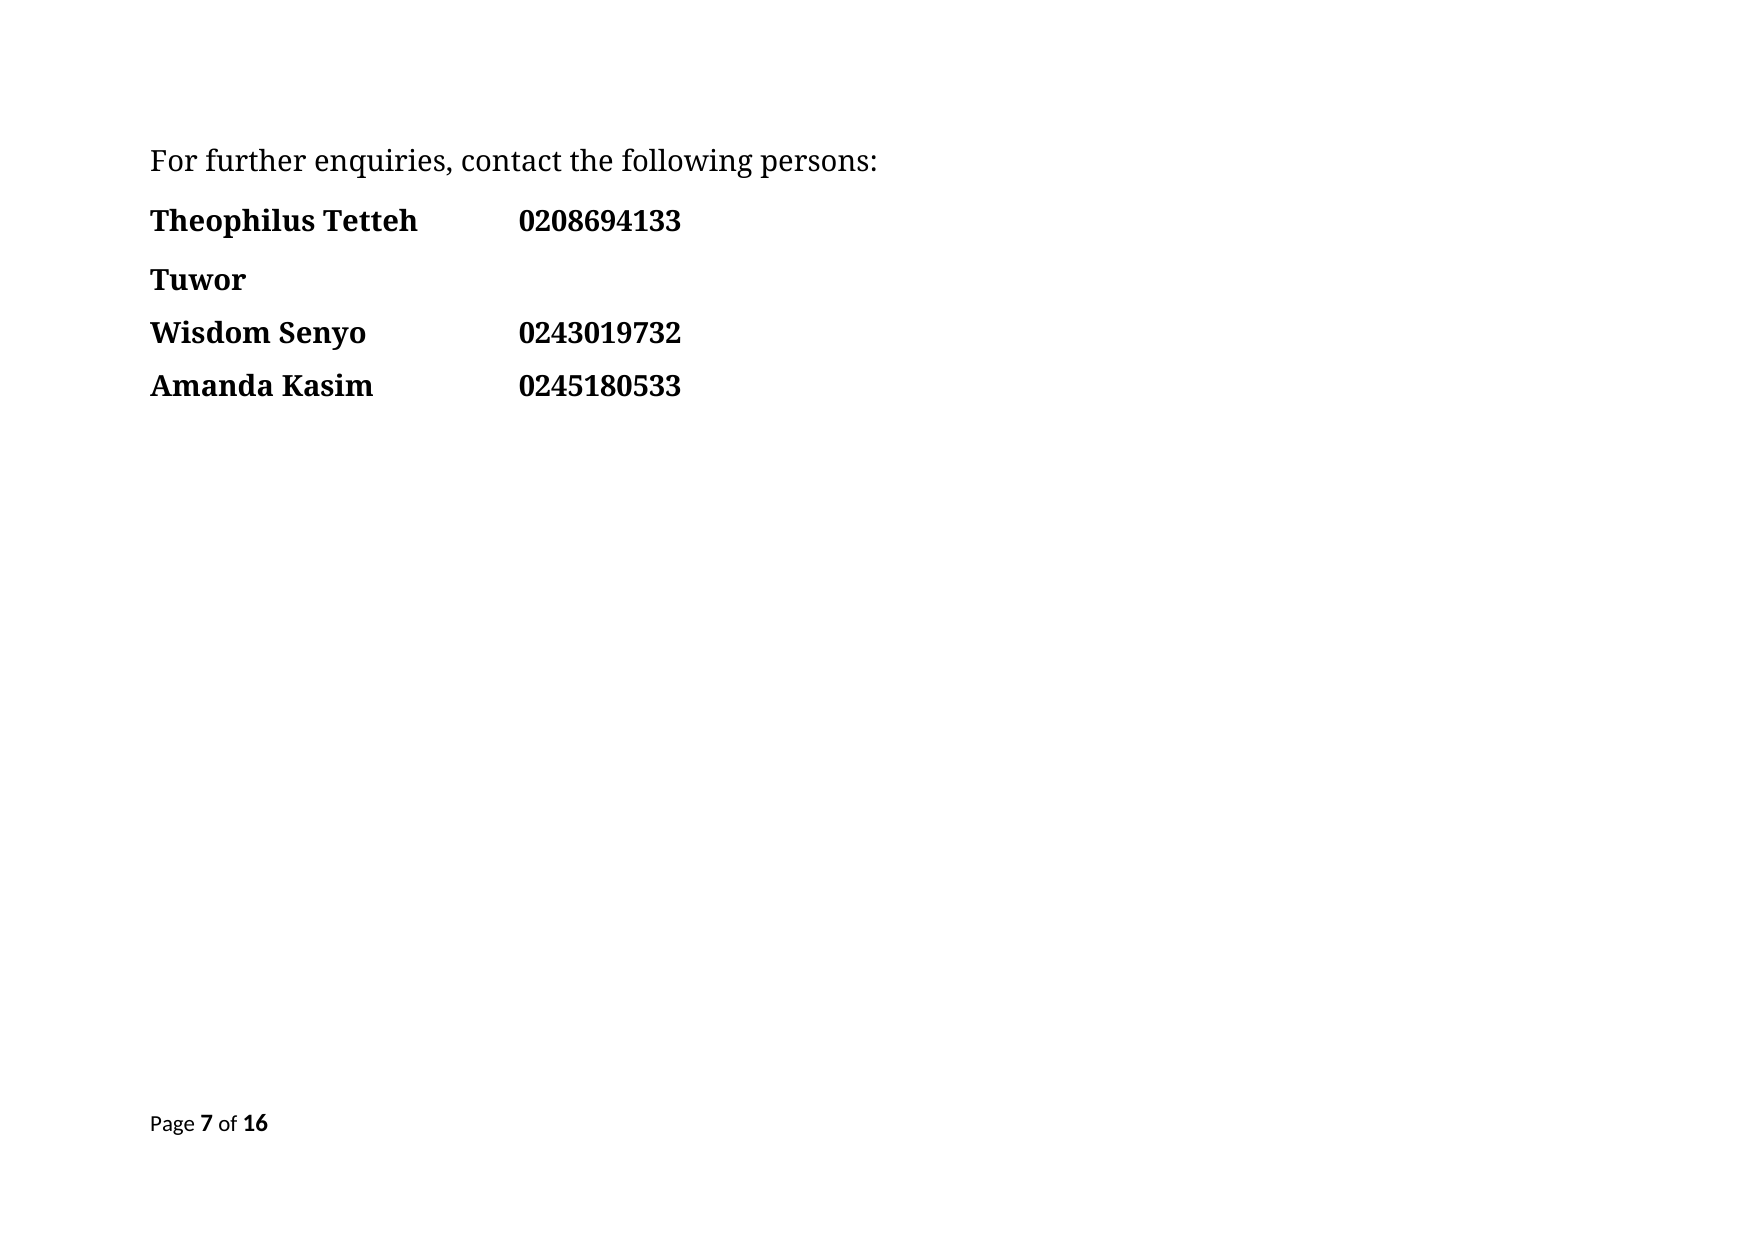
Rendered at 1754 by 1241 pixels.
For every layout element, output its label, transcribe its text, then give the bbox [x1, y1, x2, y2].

table_cell 0245180533 [507, 365, 847, 418]
text For further enquiries, contact the following persons: [150, 141, 1604, 180]
table_cell Amanda Kasim [139, 365, 507, 418]
table_header Theophilus Tetteh Tuwor [139, 200, 507, 312]
table_cell Wisdom Senyo [139, 313, 507, 365]
table_header 0208694133 [507, 200, 847, 312]
table_cell 0243019732 [507, 313, 847, 365]
